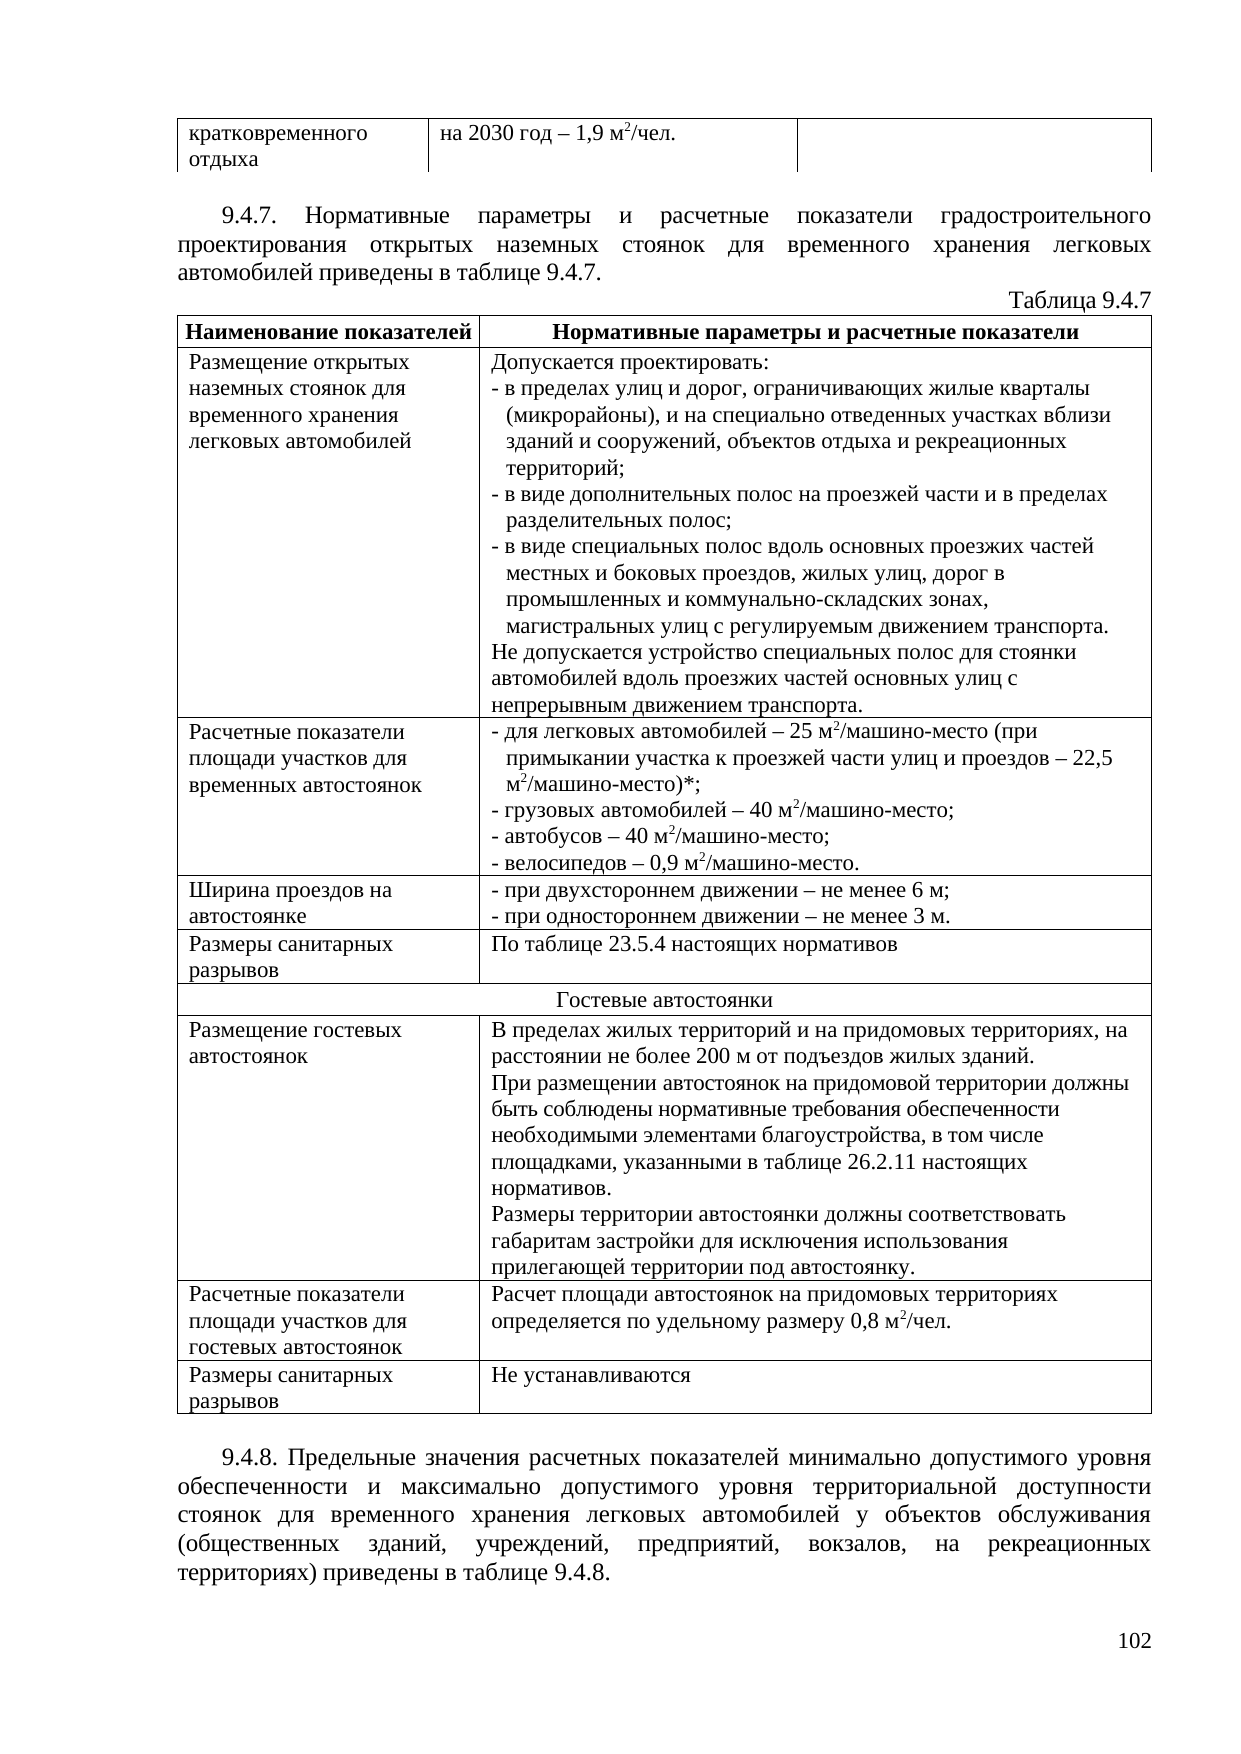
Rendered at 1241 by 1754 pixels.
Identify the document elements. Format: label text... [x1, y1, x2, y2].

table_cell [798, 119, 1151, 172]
text 9.4.7. Нормативные параметры и расчетные показатели градостроительного проектирования открытых наземных стоянок для временного хранения легковых автомобилей приведены в таблице 9.4.7. [177, 201, 1152, 286]
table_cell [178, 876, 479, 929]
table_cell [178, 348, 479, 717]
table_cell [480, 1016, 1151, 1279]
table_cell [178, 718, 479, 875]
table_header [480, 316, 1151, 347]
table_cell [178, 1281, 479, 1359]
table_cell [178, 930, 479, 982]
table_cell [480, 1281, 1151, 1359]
text 9.4.8. Предельные значения расчетных показателей минимально допустимого уровня обеспеченности и максимально допустимого уровня территориальной доступности стоянок для временного хранения легковых автомобилей у объектов обслуживания (общественных зданий, учреждений, предприятий, вокзалов, на рекреационных территориях) приведены в таблице 9.4.8. [177, 1443, 1152, 1585]
text Таблица 9.4.7 [177, 286, 1152, 314]
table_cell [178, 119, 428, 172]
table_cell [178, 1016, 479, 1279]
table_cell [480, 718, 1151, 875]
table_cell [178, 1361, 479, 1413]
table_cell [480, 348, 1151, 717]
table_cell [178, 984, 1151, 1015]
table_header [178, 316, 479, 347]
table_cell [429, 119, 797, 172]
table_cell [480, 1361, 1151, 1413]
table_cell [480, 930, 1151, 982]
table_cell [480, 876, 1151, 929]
